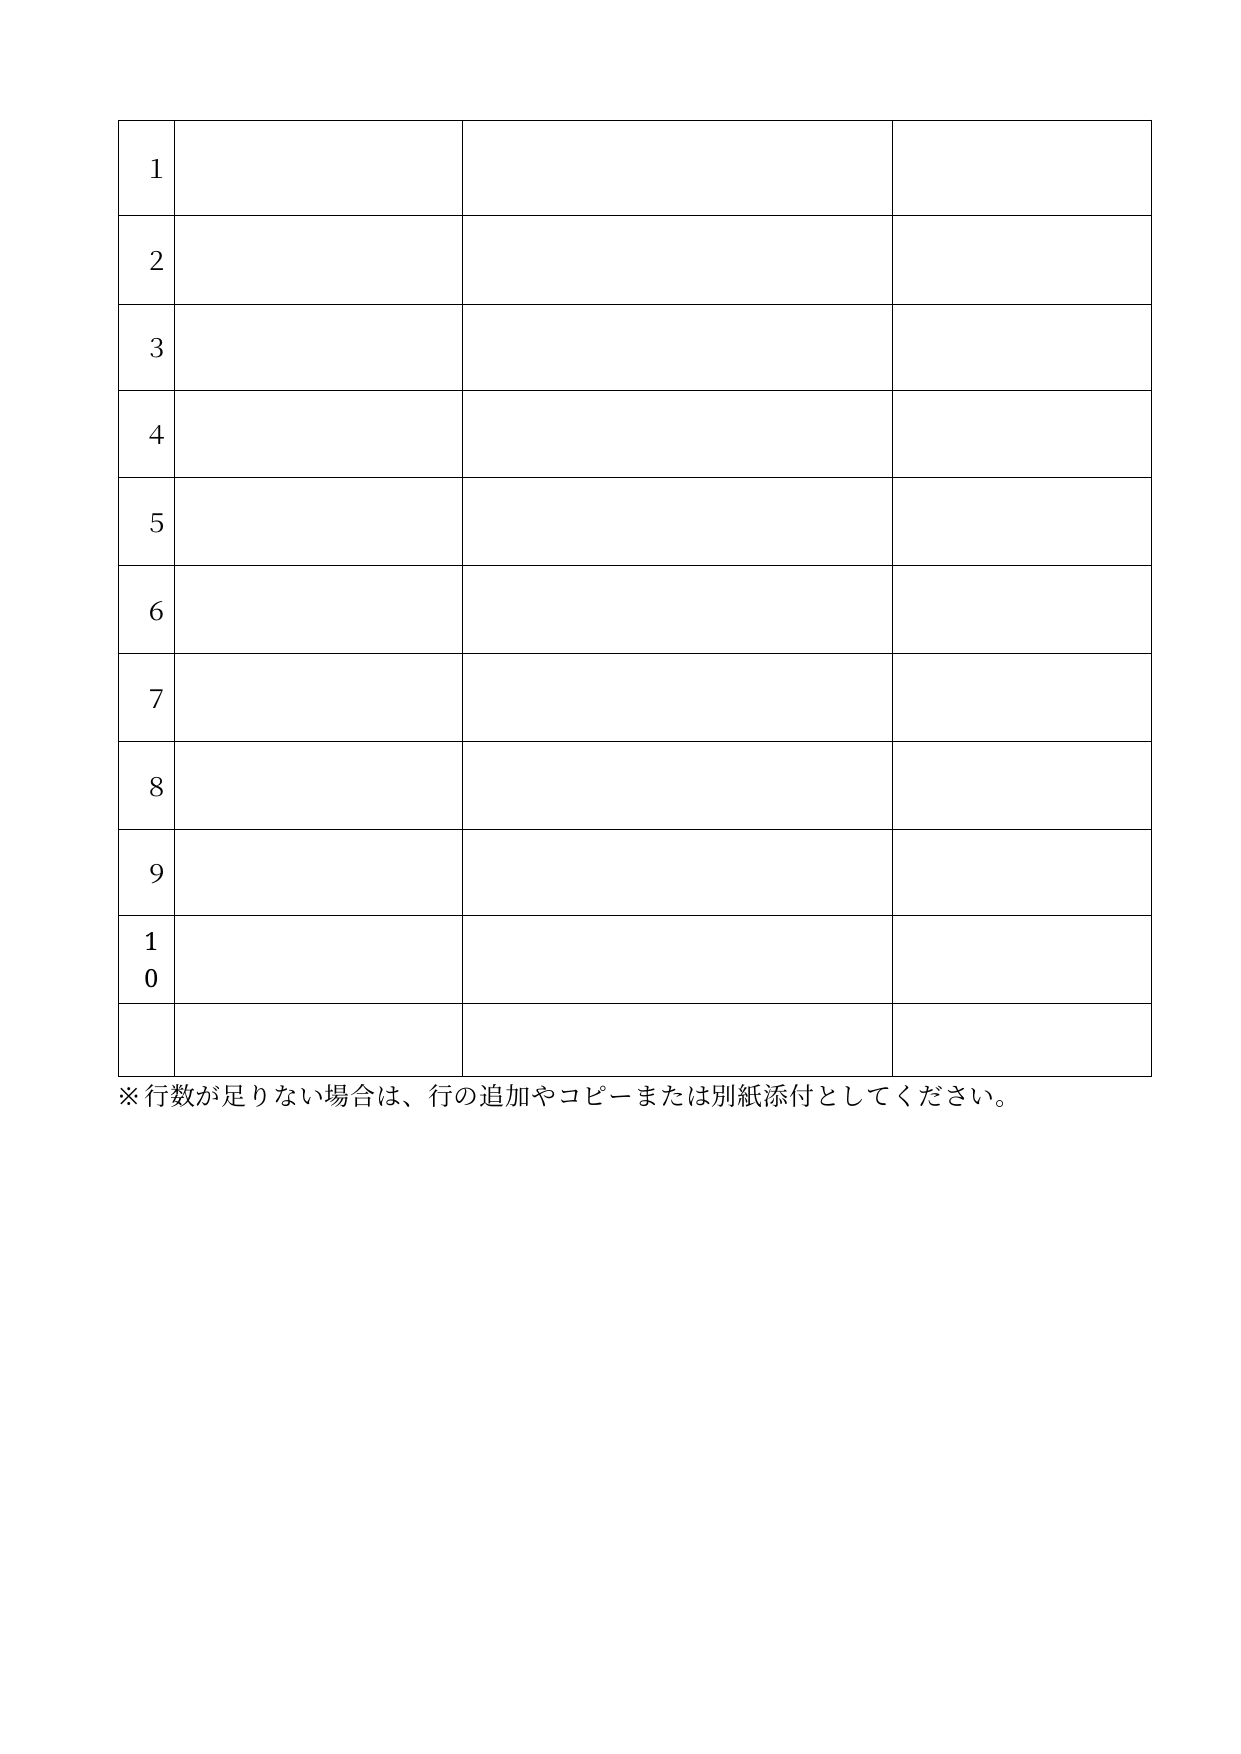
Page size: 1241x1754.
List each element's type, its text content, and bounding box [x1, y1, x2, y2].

table_cell [463, 305, 892, 389]
table_cell [175, 566, 462, 653]
table_cell [893, 391, 1151, 477]
table_cell [463, 216, 892, 304]
table_cell [463, 391, 892, 477]
table_cell [175, 216, 462, 304]
table_cell ２ [119, 216, 174, 304]
table_cell [893, 1004, 1151, 1076]
table_cell [463, 916, 892, 1002]
table_cell [463, 654, 892, 741]
table_cell ９ [119, 830, 174, 915]
table_cell [175, 1004, 462, 1076]
table_cell [893, 830, 1151, 915]
table_cell [175, 916, 462, 1002]
table_cell [175, 654, 462, 741]
table_cell ４ [119, 391, 174, 477]
table_cell [893, 654, 1151, 741]
table_cell [893, 478, 1151, 565]
table_cell [893, 121, 1151, 214]
table_cell [893, 305, 1151, 389]
table_cell [175, 121, 462, 214]
table_cell [463, 121, 892, 214]
table_cell [893, 742, 1151, 829]
table_cell [175, 391, 462, 477]
table_cell [463, 478, 892, 565]
table_cell ３ [119, 305, 174, 389]
table_cell ８ [119, 742, 174, 829]
table_cell [175, 830, 462, 915]
table_cell [463, 742, 892, 829]
table_cell １ [119, 121, 174, 214]
table_cell [175, 742, 462, 829]
table_cell [463, 830, 892, 915]
table_cell 10 [119, 916, 174, 1002]
text ※行数が足りない場合は、行の追加やコピーまたは別紙添付としてください。 [118, 1077, 1152, 1113]
table_cell ５ [119, 478, 174, 565]
table_cell [175, 305, 462, 389]
table_cell [463, 566, 892, 653]
table_cell [893, 566, 1151, 653]
table_cell ６ [119, 566, 174, 653]
table_cell [893, 216, 1151, 304]
table_cell [175, 478, 462, 565]
table_cell [119, 1004, 174, 1076]
table_cell [893, 916, 1151, 1002]
table_cell ７ [119, 654, 174, 741]
table_cell [463, 1004, 892, 1076]
